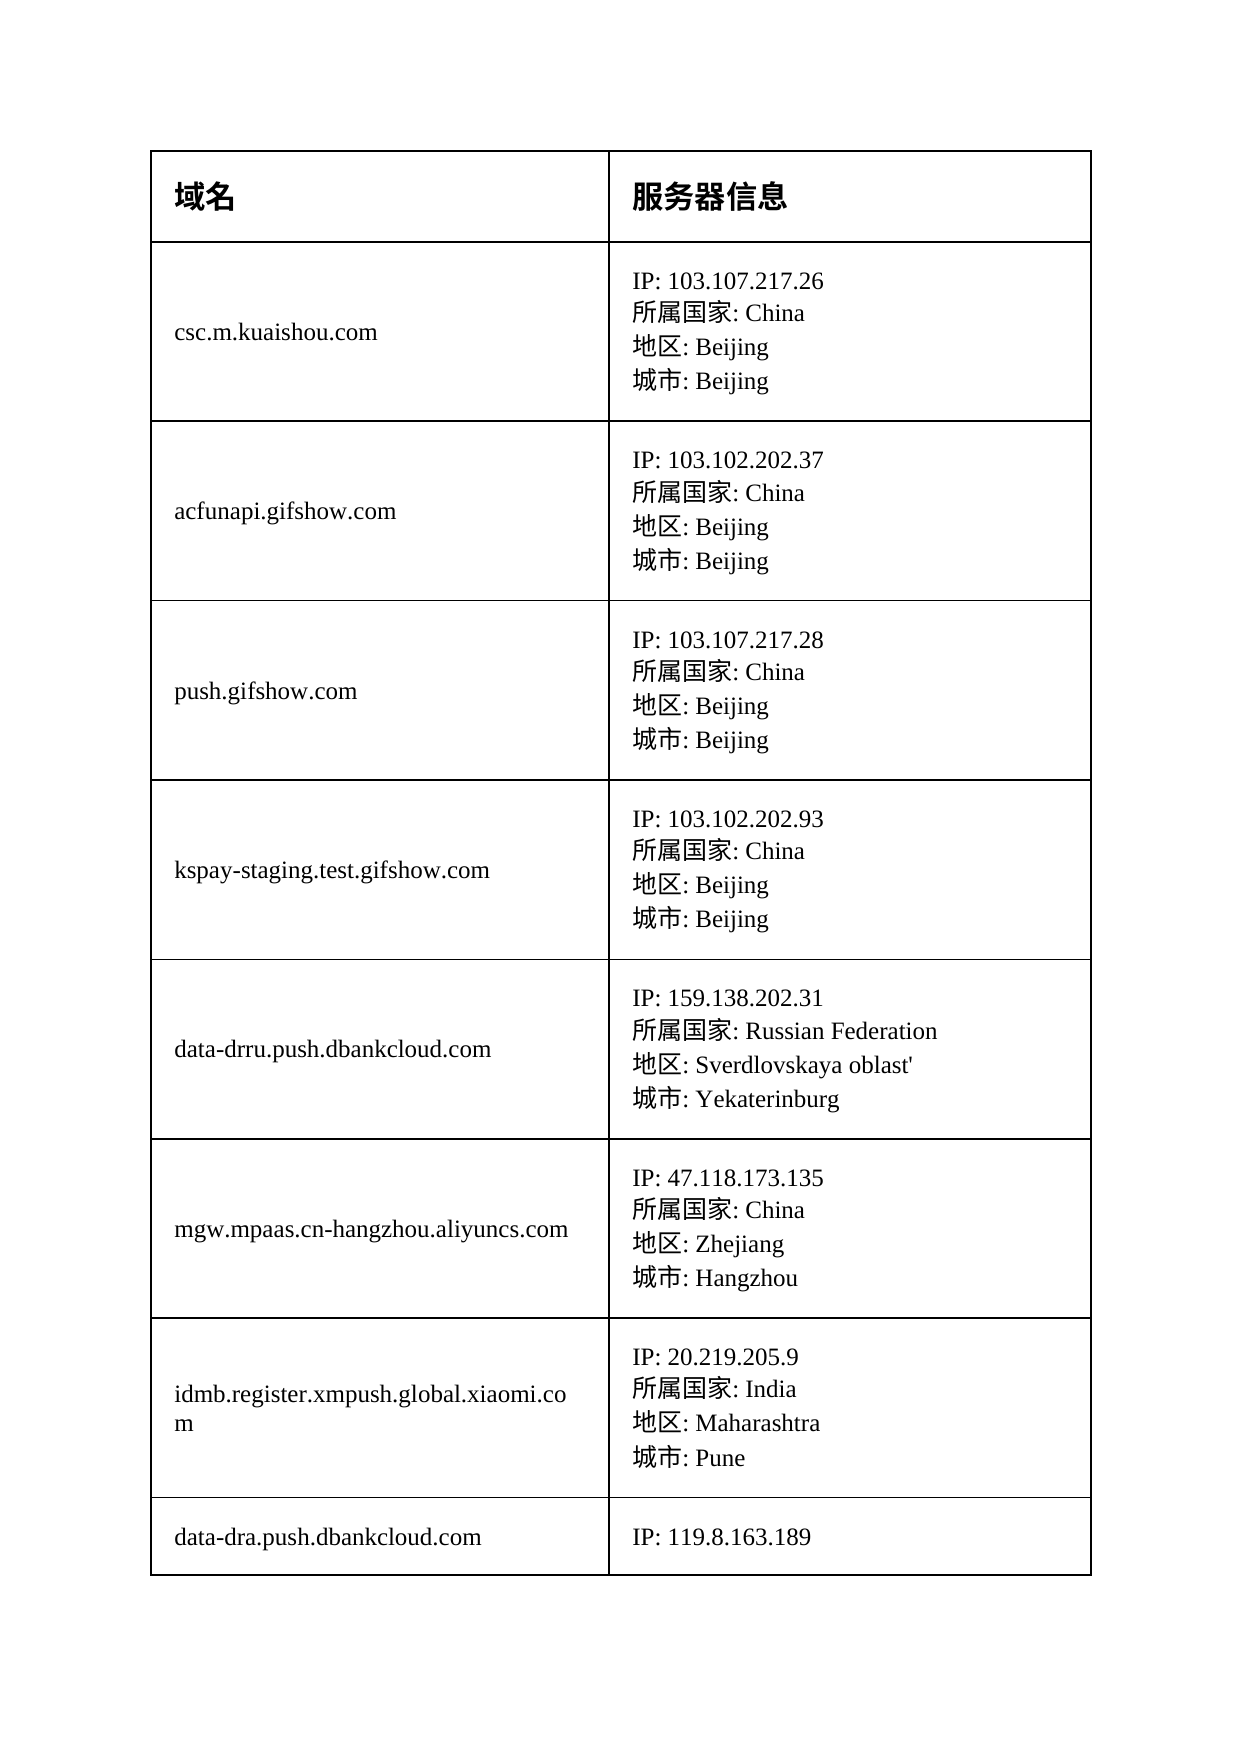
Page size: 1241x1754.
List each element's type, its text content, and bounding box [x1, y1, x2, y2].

table_header 服务器信息 [610, 152, 1090, 241]
table_cell IP: 103.102.202.93 所属国家: China 地区: Beijing 城市: Beijing [610, 781, 1090, 958]
table_cell IP: 103.107.217.28 所属国家: China 地区: Beijing 城市: Beijing [610, 601, 1090, 779]
table_cell IP: 47.118.173.135 所属国家: China 地区: Zhejiang 城市: Hangzhou [610, 1140, 1090, 1317]
table_cell mgw.mpaas.cn-hangzhou.aliyuncs.com [152, 1140, 608, 1317]
table_cell IP: 20.219.205.9 所属国家: India 地区: Maharashtra 城市: Pune [610, 1319, 1090, 1497]
table_cell push.gifshow.com [152, 601, 608, 779]
table_cell csc.m.kuaishou.com [152, 243, 608, 420]
table_cell acfunapi.gifshow.com [152, 422, 608, 600]
table_cell kspay-staging.test.gifshow.com [152, 781, 608, 958]
table_cell IP: 103.107.217.26 所属国家: China 地区: Beijing 城市: Beijing [610, 243, 1090, 420]
table_cell data-drru.push.dbankcloud.com [152, 960, 608, 1138]
table_cell IP: 159.138.202.31 所属国家: Russian Federation 地区: Sverdlovskaya oblast' 城市: Yekaterinburg [610, 960, 1090, 1138]
table_cell IP: 103.102.202.37 所属国家: China 地区: Beijing 城市: Beijing [610, 422, 1090, 600]
table_cell data-dra.push.dbankcloud.com [152, 1498, 608, 1574]
table_cell idmb.register.xmpush.global.xiaomi.com [152, 1319, 608, 1497]
table_header 域名 [152, 152, 608, 241]
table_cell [610, 1498, 1090, 1574]
